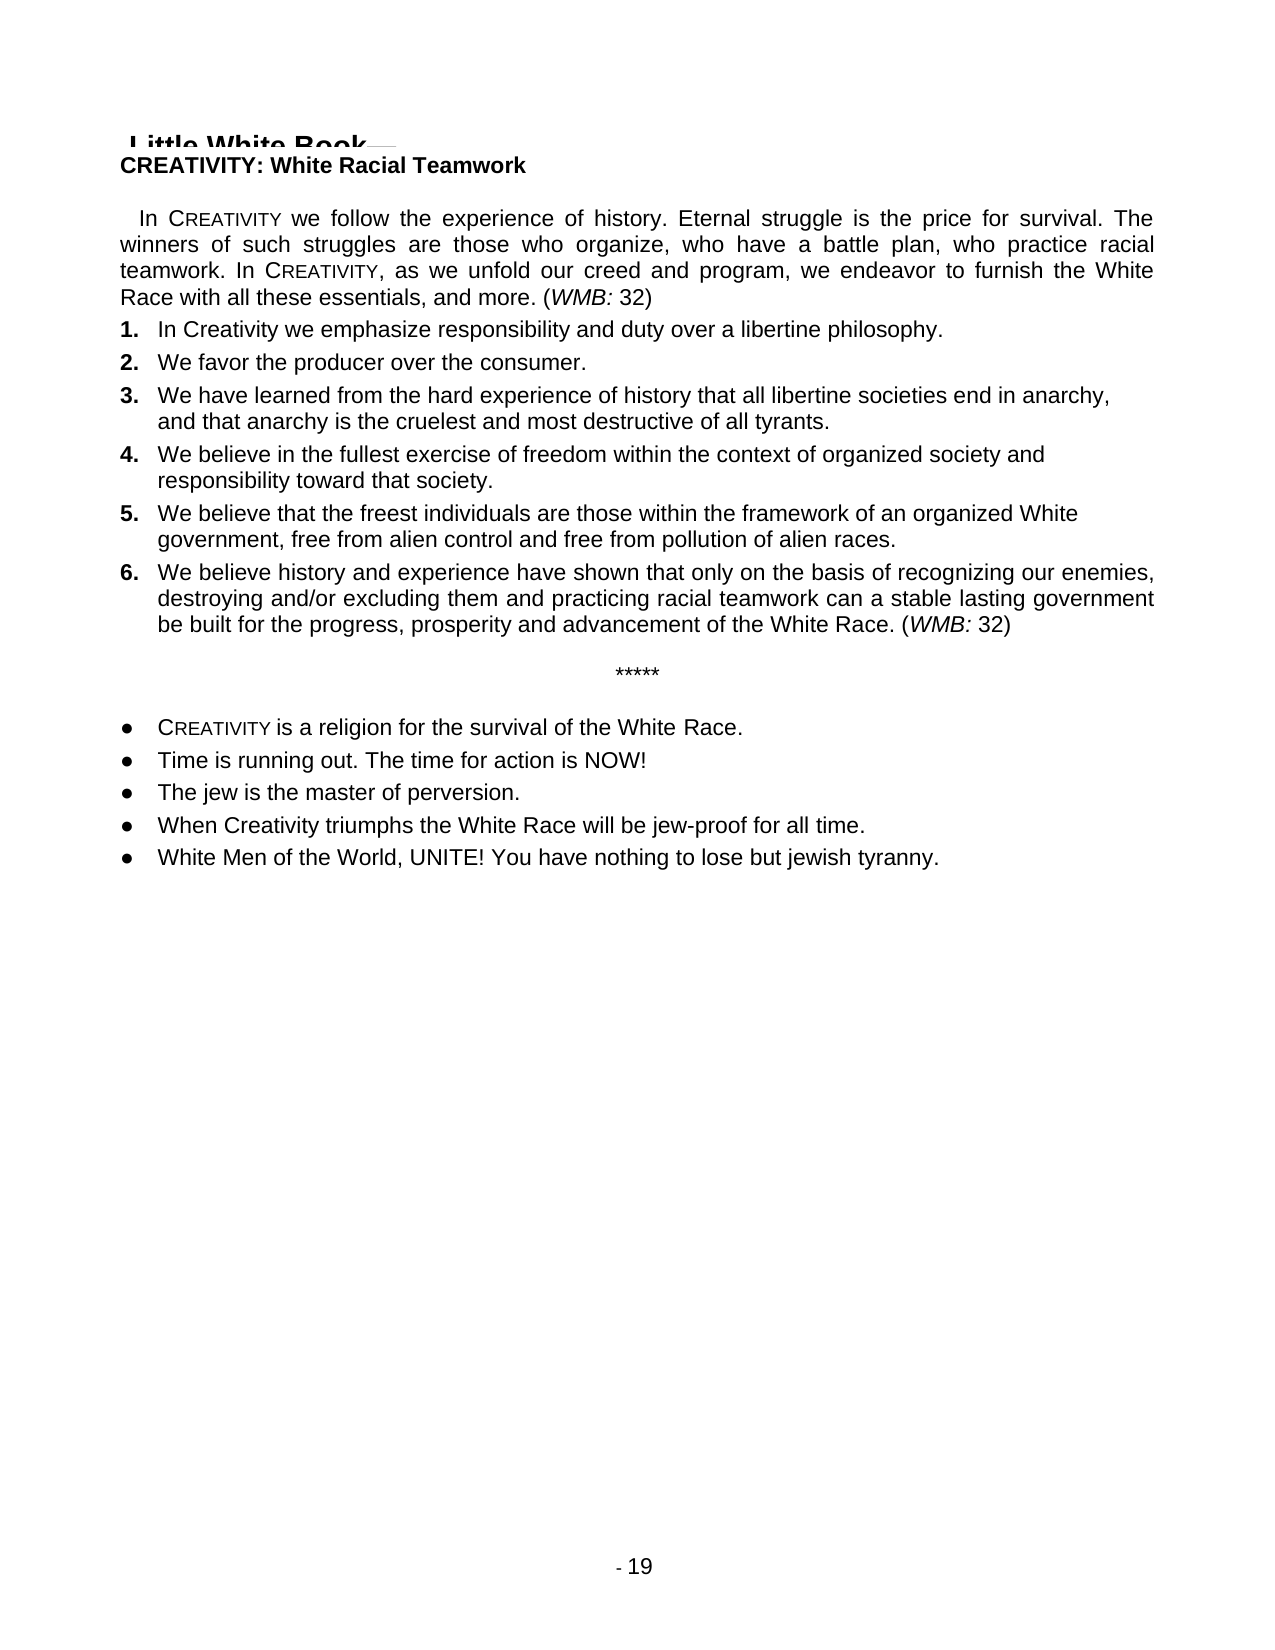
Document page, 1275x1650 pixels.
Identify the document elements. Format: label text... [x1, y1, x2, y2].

text In CREATIVITY we follow the experience of history. Eternal struggle is the price for survival. The winners of such struggles are those who organize, who have a battle plan, who practice racial teamwork. In CREATIVITY, as we unfold our creed and program, we endeavor to furnish the White Race with all these essentials, and more. (WMB: 32) [120, 205, 1155, 310]
subtitle CREATIVITY: White Racial Teamwork [120, 152, 1167, 178]
list Time is running out. The time for action is NOW! [120, 747, 1167, 773]
list White Men of the World, UNITE! You have nothing to lose but jewish tyranny. [120, 844, 1167, 871]
list We believe in the fullest exercise of freedom within the context of organized society and responsibility toward that society. [120, 441, 1155, 493]
list We have learned from the hard experience of history that all libertine societies end in anarchy, and that anarchy is the cruelest and most destructive of all tyrants. [120, 382, 1155, 434]
list When Creativity triumphs the White Race will be jew-proof for all time. [120, 812, 1167, 838]
list We believe history and experience have shown that only on the basis of recognizing our enemies, destroying and/or excluding them and practicing racial teamwork can a stable lasting government be built for the progress, prosperity and advancement of the White Race. (WMB: 32) [120, 558, 1155, 638]
list CREATIVITY is a religion for the survival of the White Race. [120, 714, 1167, 740]
list We favor the producer over the consumer. [120, 349, 1167, 375]
text ***** [133, 662, 1141, 689]
list In Creativity we emphasize responsibility and duty over a libertine philosophy. [120, 316, 1167, 343]
list We believe that the freest individuals are those within the framework of an organized White government, free from alien control and free from pollution of alien races. [120, 499, 1155, 552]
list The jew is the master of perversion. [120, 779, 1167, 806]
